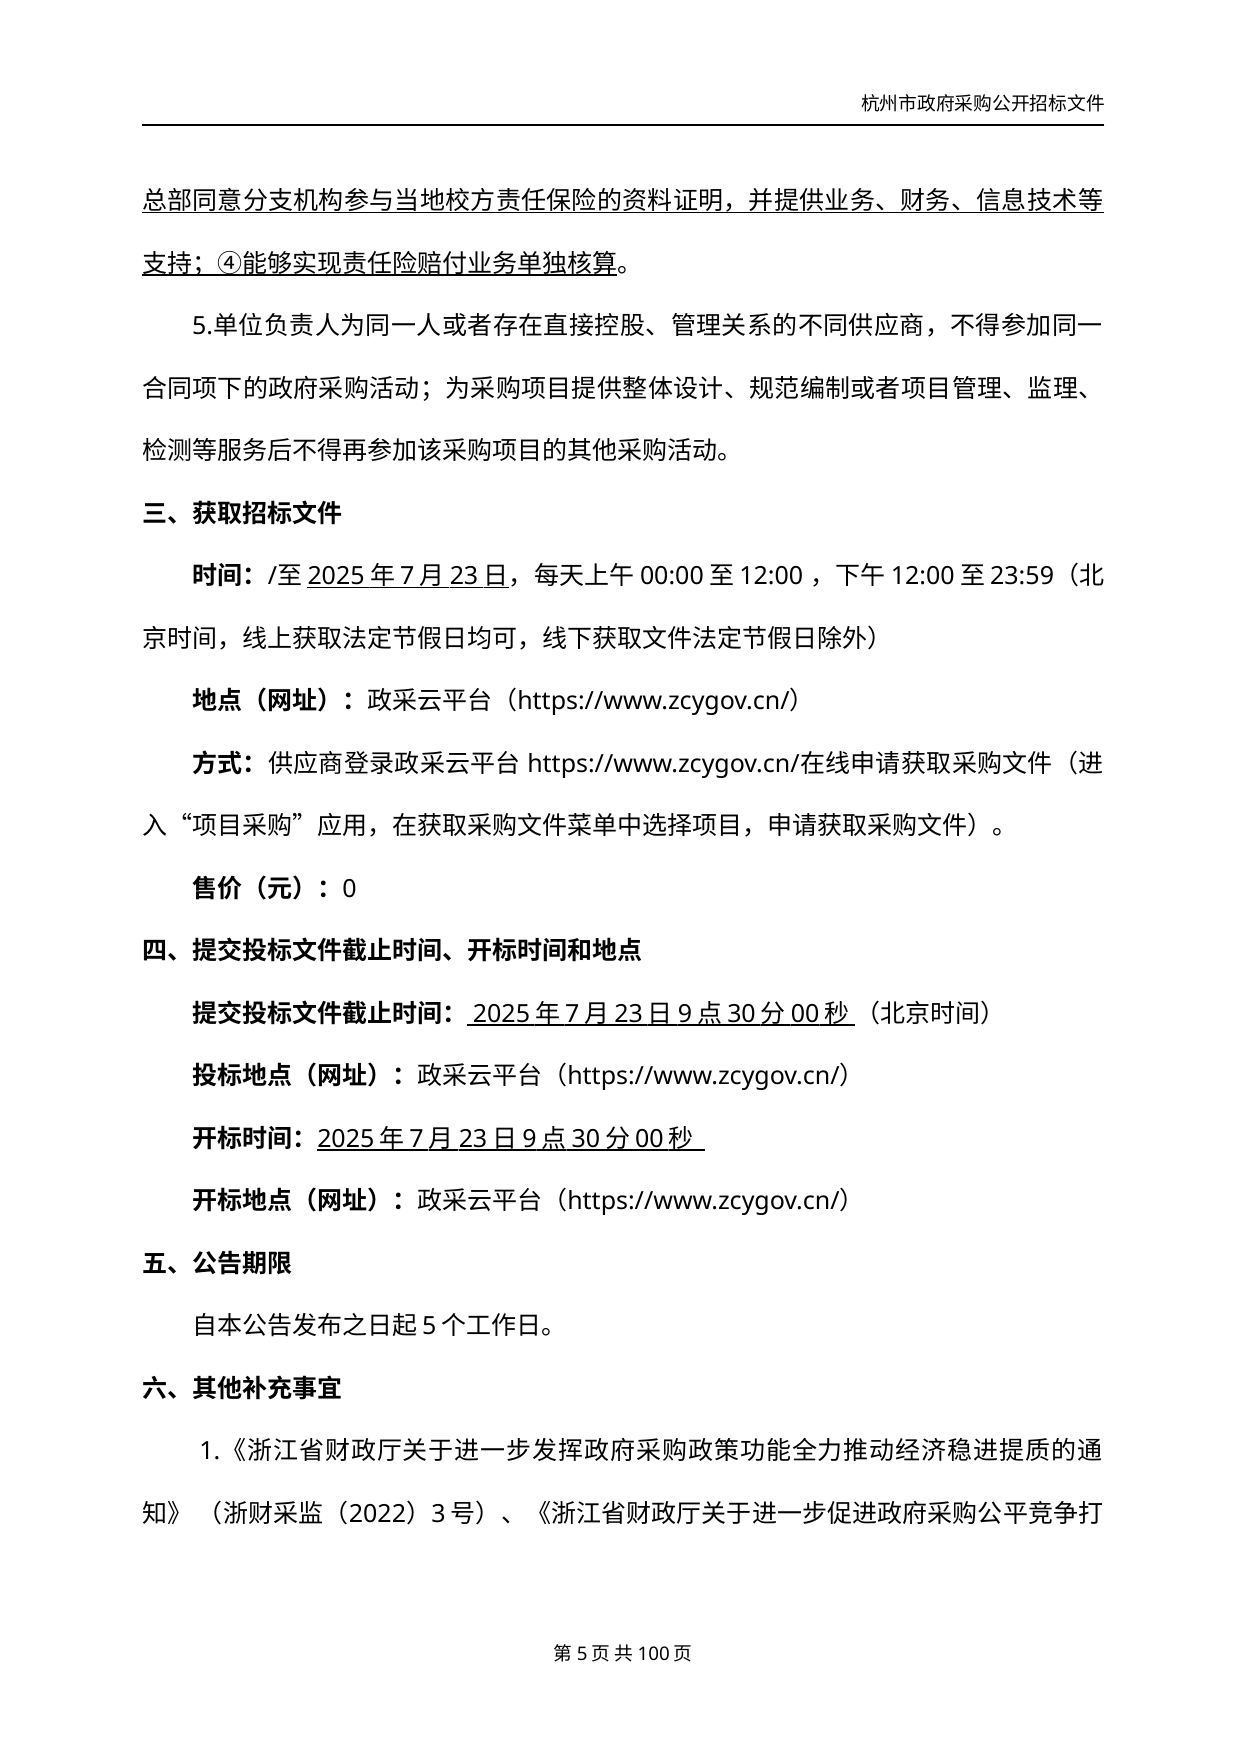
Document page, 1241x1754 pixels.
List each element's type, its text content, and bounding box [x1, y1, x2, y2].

text 六、其他补充事宜 [142, 1347, 1104, 1409]
text 开标地点（网址）：政采云平台（https://www.zcygov.cn/） [142, 1159, 1104, 1222]
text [142, 159, 1104, 212]
text 三、获取招标文件 [142, 472, 1104, 534]
text 方式：供应商登录政采云平台https://www.zcygov.cn/在线申请获取采购文件（进入“项目采购”应用，在获取采购文件菜单中选择项目，申请获取采购文件）。 [142, 722, 1104, 847]
text 售价（元）：0 [142, 847, 1104, 909]
text 时间：/至2025年7月23日，每天上午00:00至12:00 ，下午12:00至23:59（北京时间，线上获取法定节假日均可，线下获取文件法定节假日除外） [142, 534, 1104, 659]
text 提交投标文件截止时间： 2025年7月23日9点30分00秒 （北京时间） [142, 972, 1104, 1034]
text 四、提交投标文件截止时间、开标时间和地点 [142, 909, 1104, 972]
text 5.单位负责人为同一人或者存在直接控股、管理关系的不同供应商，不得参加同一合同项下的政府采购活动；为采购项目提供整体设计、规范编制或者项目管理、监理、检测等服务后不得再参加该采购项目的其他采购活动。 [142, 284, 1104, 472]
text 自本公告发布之日起5个工作日。 [142, 1284, 1104, 1347]
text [142, 213, 1104, 284]
text 开标时间：2025年7月23日9点30分00秒 [142, 1097, 1104, 1159]
text 投标地点（网址）：政采云平台（https://www.zcygov.cn/） [142, 1034, 1104, 1097]
text 地点（网址）：政采云平台（https://www.zcygov.cn/） [142, 659, 1104, 722]
text 五、公告期限 [142, 1222, 1104, 1284]
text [142, 1409, 1104, 1534]
